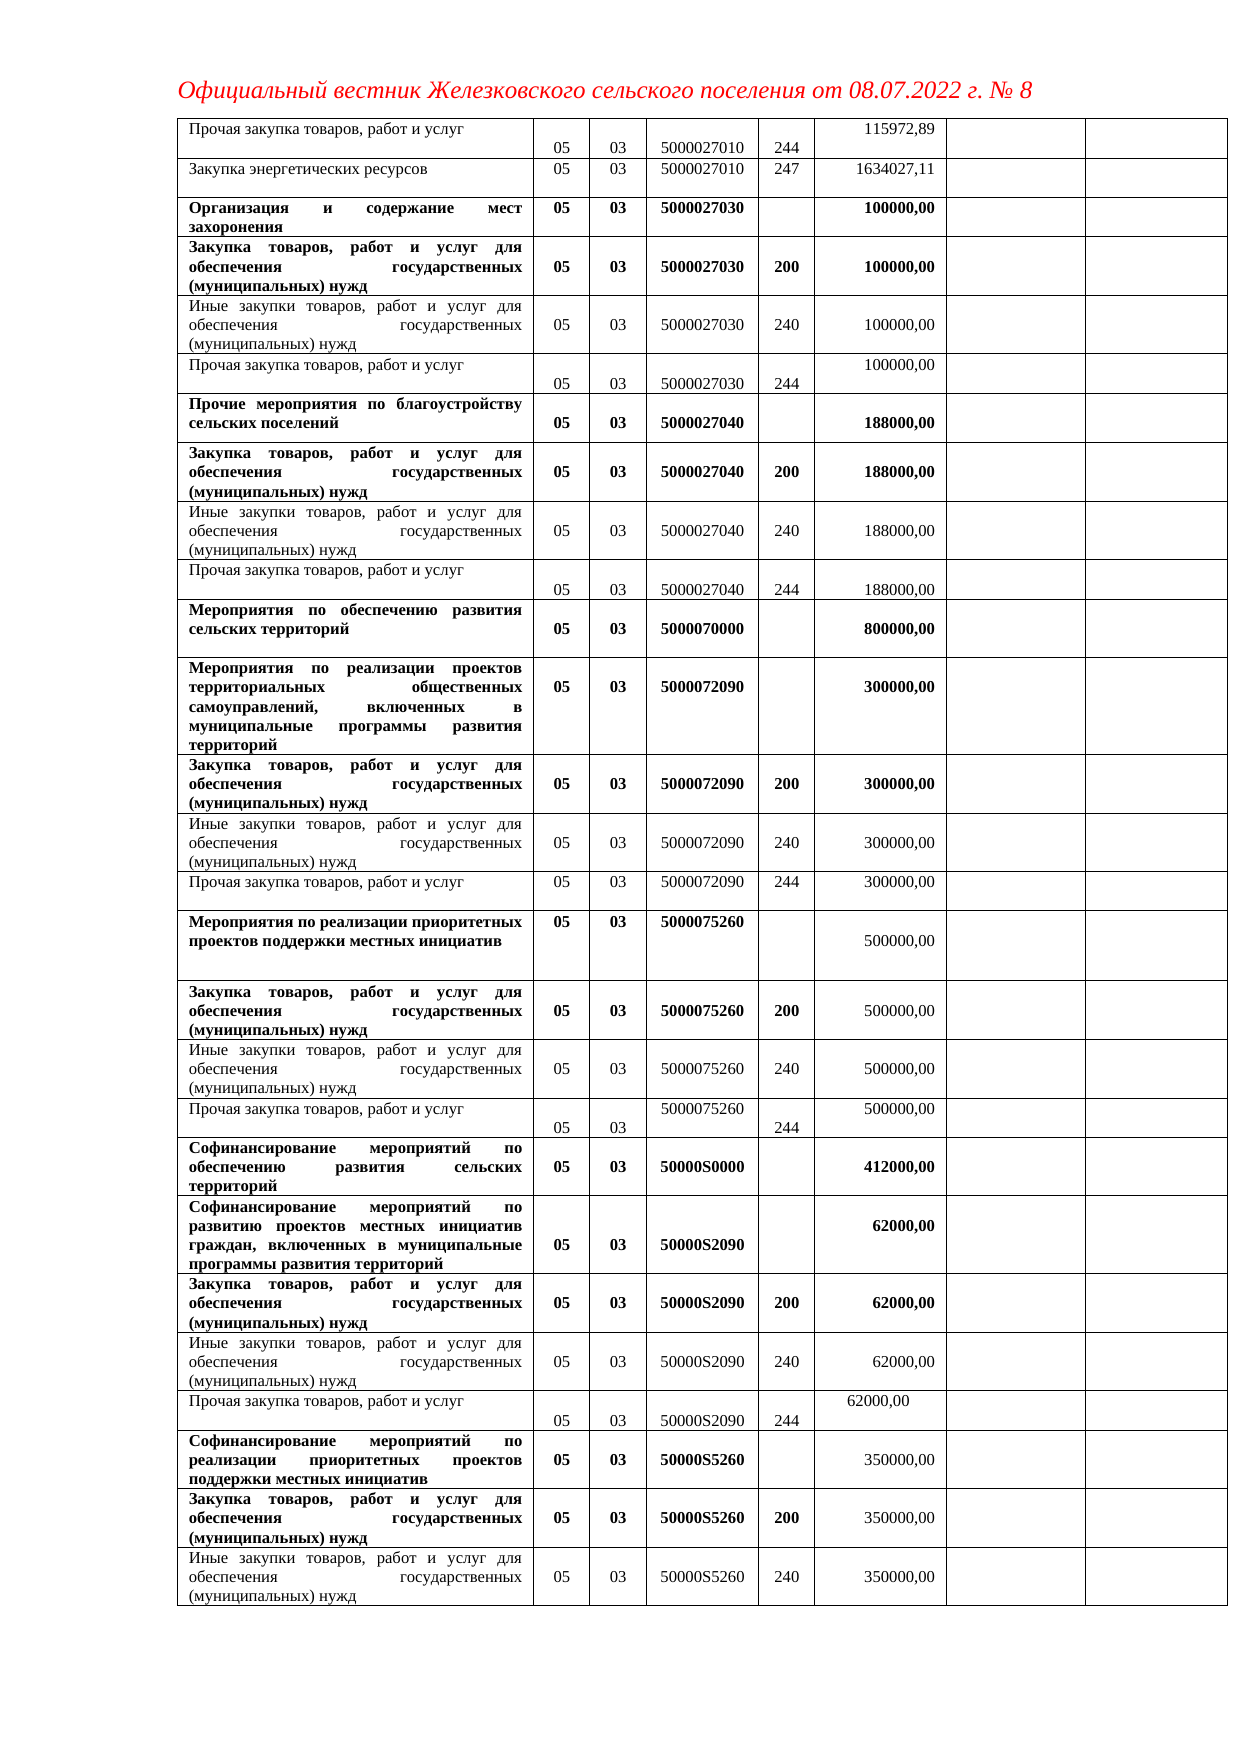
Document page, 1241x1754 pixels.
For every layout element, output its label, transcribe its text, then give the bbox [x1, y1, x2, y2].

table_cell Закупка товаров, работ и услуг для обеспечения государственных (муниципальных) нужд [178, 237, 533, 295]
table_cell [947, 1138, 1085, 1195]
table_cell 05 [534, 394, 589, 442]
table_cell 100000,00 [815, 237, 946, 295]
table_cell [1086, 119, 1227, 157]
table_cell [947, 198, 1085, 236]
table_cell Мероприятия по реализации проектов территориальных общественных самоуправлений, включенных в муниципальные программы развития территорий [178, 658, 533, 754]
table_cell [1086, 443, 1227, 501]
table_cell [947, 1548, 1085, 1605]
table_cell Прочая закупка товаров, работ и услуг [178, 560, 533, 598]
table_cell [947, 981, 1085, 1039]
table_cell 03 [590, 981, 646, 1039]
table_cell [1086, 237, 1227, 295]
table_cell 03 [590, 1138, 646, 1195]
table_cell 03 [590, 755, 646, 812]
table_cell 300000,00 [815, 658, 946, 754]
table_cell 05 [534, 1274, 589, 1332]
table_cell [947, 1431, 1085, 1488]
table_cell [1086, 1431, 1227, 1488]
table_cell [947, 658, 1085, 754]
table_cell 5000072090 [647, 814, 758, 871]
table_cell Прочая закупка товаров, работ и услуг [178, 1099, 533, 1137]
table_cell 05 [534, 600, 589, 657]
table_cell [759, 198, 814, 236]
table_cell 05 [534, 296, 589, 353]
table_cell Мероприятия по реализации приоритетных проектов поддержки местных инициатив [178, 911, 533, 980]
table_cell 50000S0000 [647, 1138, 758, 1195]
table_cell Прочая закупка товаров, работ и услуг [178, 872, 533, 910]
table_cell [947, 560, 1085, 598]
table_cell 200 [759, 981, 814, 1039]
table_cell 03 [590, 1274, 646, 1332]
table_cell [1086, 354, 1227, 393]
table_cell 05 [534, 198, 589, 236]
table_cell 200 [759, 237, 814, 295]
table_cell 03 [590, 1040, 646, 1097]
table_cell [947, 394, 1085, 442]
table_cell [947, 119, 1085, 157]
table_cell 03 [590, 1489, 646, 1547]
table_cell 05 [534, 354, 589, 393]
table_cell 200 [759, 755, 814, 812]
table_cell [1086, 981, 1227, 1039]
table_cell 100000,00 [815, 296, 946, 353]
table_cell 300000,00 [815, 755, 946, 812]
table_cell 03 [590, 600, 646, 657]
table_cell 100000,00 [815, 198, 946, 236]
table_cell 03 [590, 1099, 646, 1137]
table_cell 350000,00 [815, 1489, 946, 1547]
table_cell [947, 600, 1085, 657]
table_cell Закупка товаров, работ и услуг для обеспечения государственных (муниципальных) нужд [178, 443, 533, 501]
table_cell 188000,00 [815, 443, 946, 501]
table_cell 03 [590, 443, 646, 501]
table_cell 03 [590, 658, 646, 754]
table_cell Иные закупки товаров, работ и услуг для обеспечения государственных (муниципальных) нужд [178, 1333, 533, 1390]
table_cell 50000S5260 [647, 1489, 758, 1547]
table_cell 03 [590, 354, 646, 393]
table_cell 500000,00 [815, 1040, 946, 1097]
table_cell 05 [534, 911, 589, 980]
table_cell 05 [534, 159, 589, 197]
table_cell 03 [590, 1391, 646, 1429]
table_cell [947, 1099, 1085, 1137]
table_cell 244 [759, 354, 814, 393]
table_cell [947, 1274, 1085, 1332]
table_cell [759, 394, 814, 442]
table_cell 50000S5260 [647, 1431, 758, 1488]
table_cell [1086, 1391, 1227, 1429]
table_cell 350000,00 [815, 1431, 946, 1488]
table_cell 05 [534, 981, 589, 1039]
table_cell Закупка товаров, работ и услуг для обеспечения государственных (муниципальных) нужд [178, 1274, 533, 1332]
table_cell 50000S2090 [647, 1391, 758, 1429]
table_cell [1086, 872, 1227, 910]
table_cell [947, 911, 1085, 980]
table_cell 05 [534, 755, 589, 812]
table_cell 240 [759, 502, 814, 559]
table_cell [759, 911, 814, 980]
table_cell 50000S2090 [647, 1274, 758, 1332]
table_cell [1086, 502, 1227, 559]
table_cell 5000075260 [647, 981, 758, 1039]
table_cell Закупка товаров, работ и услуг для обеспечения государственных (муниципальных) нужд [178, 755, 533, 812]
table_cell 05 [534, 443, 589, 501]
table_cell [1086, 1274, 1227, 1332]
table_cell Иные закупки товаров, работ и услуг для обеспечения государственных (муниципальных) нужд [178, 502, 533, 559]
table_cell Закупка товаров, работ и услуг для обеспечения государственных (муниципальных) нужд [178, 1489, 533, 1547]
table_cell [759, 600, 814, 657]
table_cell [1086, 1489, 1227, 1547]
table_cell 05 [534, 872, 589, 910]
table_cell [947, 755, 1085, 812]
table_cell [1086, 600, 1227, 657]
table_cell [947, 872, 1085, 910]
table_cell Закупка товаров, работ и услуг для обеспечения государственных (муниципальных) нужд [178, 981, 533, 1039]
table_cell 05 [534, 1333, 589, 1390]
table_cell 244 [759, 1391, 814, 1429]
table_cell [1086, 1099, 1227, 1137]
table_cell 05 [534, 1548, 589, 1605]
table_cell 500000,00 [815, 911, 946, 980]
table_cell 03 [590, 159, 646, 197]
table_cell [759, 1431, 814, 1488]
table_cell 62000,00 [815, 1196, 946, 1273]
table_cell 03 [590, 560, 646, 598]
table_cell 03 [590, 296, 646, 353]
table_cell 03 [590, 1431, 646, 1488]
table_cell [947, 814, 1085, 871]
table_cell 188000,00 [815, 394, 946, 442]
table_cell 240 [759, 296, 814, 353]
table_cell Софинансирование мероприятий по развитию проектов местных инициатив граждан, включенных в муниципальные программы развития территорий [178, 1196, 533, 1273]
table_cell [947, 1040, 1085, 1097]
table_cell 100000,00 [815, 354, 946, 393]
table_cell 244 [759, 1099, 814, 1137]
table_cell 5000027010 [647, 159, 758, 197]
table_cell 5000027030 [647, 198, 758, 236]
table_cell [1086, 560, 1227, 598]
table_cell 05 [534, 1391, 589, 1429]
table_cell [1086, 1040, 1227, 1097]
table_cell 5000027030 [647, 354, 758, 393]
table_cell 500000,00 [815, 981, 946, 1039]
table_cell Прочая закупка товаров, работ и услуг [178, 119, 533, 157]
table_cell 62000,00 [815, 1333, 946, 1390]
table_cell [947, 1489, 1085, 1547]
table_cell [1086, 658, 1227, 754]
table_cell 244 [759, 560, 814, 598]
table_cell 5000027040 [647, 394, 758, 442]
table_cell 50000S5260 [647, 1548, 758, 1605]
table_cell 200 [759, 443, 814, 501]
table_cell 5000072090 [647, 755, 758, 812]
table_cell 62000,00 [815, 1274, 946, 1332]
table_cell 5000070000 [647, 600, 758, 657]
table_cell [1086, 911, 1227, 980]
table_cell [947, 159, 1085, 197]
table_cell 03 [590, 872, 646, 910]
table_cell 05 [534, 560, 589, 598]
table_cell 03 [590, 502, 646, 559]
table_cell [1086, 1138, 1227, 1195]
table_cell 5000075260 [647, 1040, 758, 1097]
table_cell 05 [534, 1138, 589, 1195]
table_cell 03 [590, 119, 646, 157]
table_cell Софинансирование мероприятий по обеспечению развития сельских территорий [178, 1138, 533, 1195]
table_cell 05 [534, 237, 589, 295]
table_cell 800000,00 [815, 600, 946, 657]
table_cell [947, 354, 1085, 393]
table_cell 300000,00 [815, 814, 946, 871]
table_cell 200 [759, 1274, 814, 1332]
table_cell 5000027010 [647, 119, 758, 157]
table_cell [947, 443, 1085, 501]
table_cell [759, 658, 814, 754]
table_cell 350000,00 [815, 1548, 946, 1605]
table_cell 500000,00 [815, 1099, 946, 1137]
table_cell 240 [759, 1333, 814, 1390]
table_cell 115972,89 [815, 119, 946, 157]
table_cell 240 [759, 814, 814, 871]
table_cell Мероприятия по обеспечению развития сельских территорий [178, 600, 533, 657]
table_cell 50000S2090 [647, 1333, 758, 1390]
table_cell 5000027030 [647, 296, 758, 353]
table_cell 03 [590, 1548, 646, 1605]
table_cell [1086, 1196, 1227, 1273]
table_cell 05 [534, 658, 589, 754]
table_cell [947, 1196, 1085, 1273]
table_cell 03 [590, 237, 646, 295]
table_cell 62000,00 [815, 1391, 946, 1429]
table_cell Прочие мероприятия по благоустройству сельских поселений [178, 394, 533, 442]
table_cell [1086, 394, 1227, 442]
table_cell 412000,00 [815, 1138, 946, 1195]
table_cell [1086, 1333, 1227, 1390]
table_cell 5000027040 [647, 560, 758, 598]
table_cell 188000,00 [815, 502, 946, 559]
table_cell 247 [759, 159, 814, 197]
table_cell Иные закупки товаров, работ и услуг для обеспечения государственных (муниципальных) нужд [178, 814, 533, 871]
table_cell 5000075260 [647, 1099, 758, 1137]
table_cell 50000S2090 [647, 1196, 758, 1273]
table_cell 05 [534, 1489, 589, 1547]
table_cell [759, 1138, 814, 1195]
table_cell 5000075260 [647, 911, 758, 980]
table_cell Прочая закупка товаров, работ и услуг [178, 1391, 533, 1429]
table_cell 5000027040 [647, 502, 758, 559]
table_cell 05 [534, 1040, 589, 1097]
table_cell [1086, 296, 1227, 353]
table_cell [947, 237, 1085, 295]
table_cell 188000,00 [815, 560, 946, 598]
table_cell [1086, 1548, 1227, 1605]
table_cell 03 [590, 814, 646, 871]
table_cell [759, 1196, 814, 1273]
table_cell 300000,00 [815, 872, 946, 910]
table_cell 05 [534, 814, 589, 871]
table_cell [947, 502, 1085, 559]
table_cell Иные закупки товаров, работ и услуг для обеспечения государственных (муниципальных) нужд [178, 1548, 533, 1605]
table_cell 05 [534, 1099, 589, 1137]
table_cell 03 [590, 1333, 646, 1390]
table_cell Закупка энергетических ресурсов [178, 159, 533, 197]
table_cell [1086, 159, 1227, 197]
table_cell 5000072090 [647, 872, 758, 910]
table_cell [947, 1391, 1085, 1429]
table_cell 244 [759, 119, 814, 157]
table_cell 5000027040 [647, 443, 758, 501]
table_cell 200 [759, 1489, 814, 1547]
table_cell [1086, 814, 1227, 871]
table_cell [1086, 755, 1227, 812]
table_cell [947, 1333, 1085, 1390]
table_cell 05 [534, 1431, 589, 1488]
table_cell 05 [534, 1196, 589, 1273]
table_cell Софинансирование мероприятий по реализации приоритетных проектов поддержки местных инициатив [178, 1431, 533, 1488]
table_cell 1634027,11 [815, 159, 946, 197]
table_cell 05 [534, 119, 589, 157]
table_cell 240 [759, 1548, 814, 1605]
table_cell Иные закупки товаров, работ и услуг для обеспечения государственных (муниципальных) нужд [178, 296, 533, 353]
table_cell 03 [590, 198, 646, 236]
table_cell 5000072090 [647, 658, 758, 754]
table_cell [947, 296, 1085, 353]
table_cell 05 [534, 502, 589, 559]
table_cell Организация и содержание мест захоронения [178, 198, 533, 236]
table_cell [1086, 198, 1227, 236]
table_cell 244 [759, 872, 814, 910]
table_cell Иные закупки товаров, работ и услуг для обеспечения государственных (муниципальных) нужд [178, 1040, 533, 1097]
table_cell 03 [590, 1196, 646, 1273]
table_cell 03 [590, 911, 646, 980]
table_cell 03 [590, 394, 646, 442]
table_cell Прочая закупка товаров, работ и услуг [178, 354, 533, 393]
table_cell 240 [759, 1040, 814, 1097]
table_cell 5000027030 [647, 237, 758, 295]
